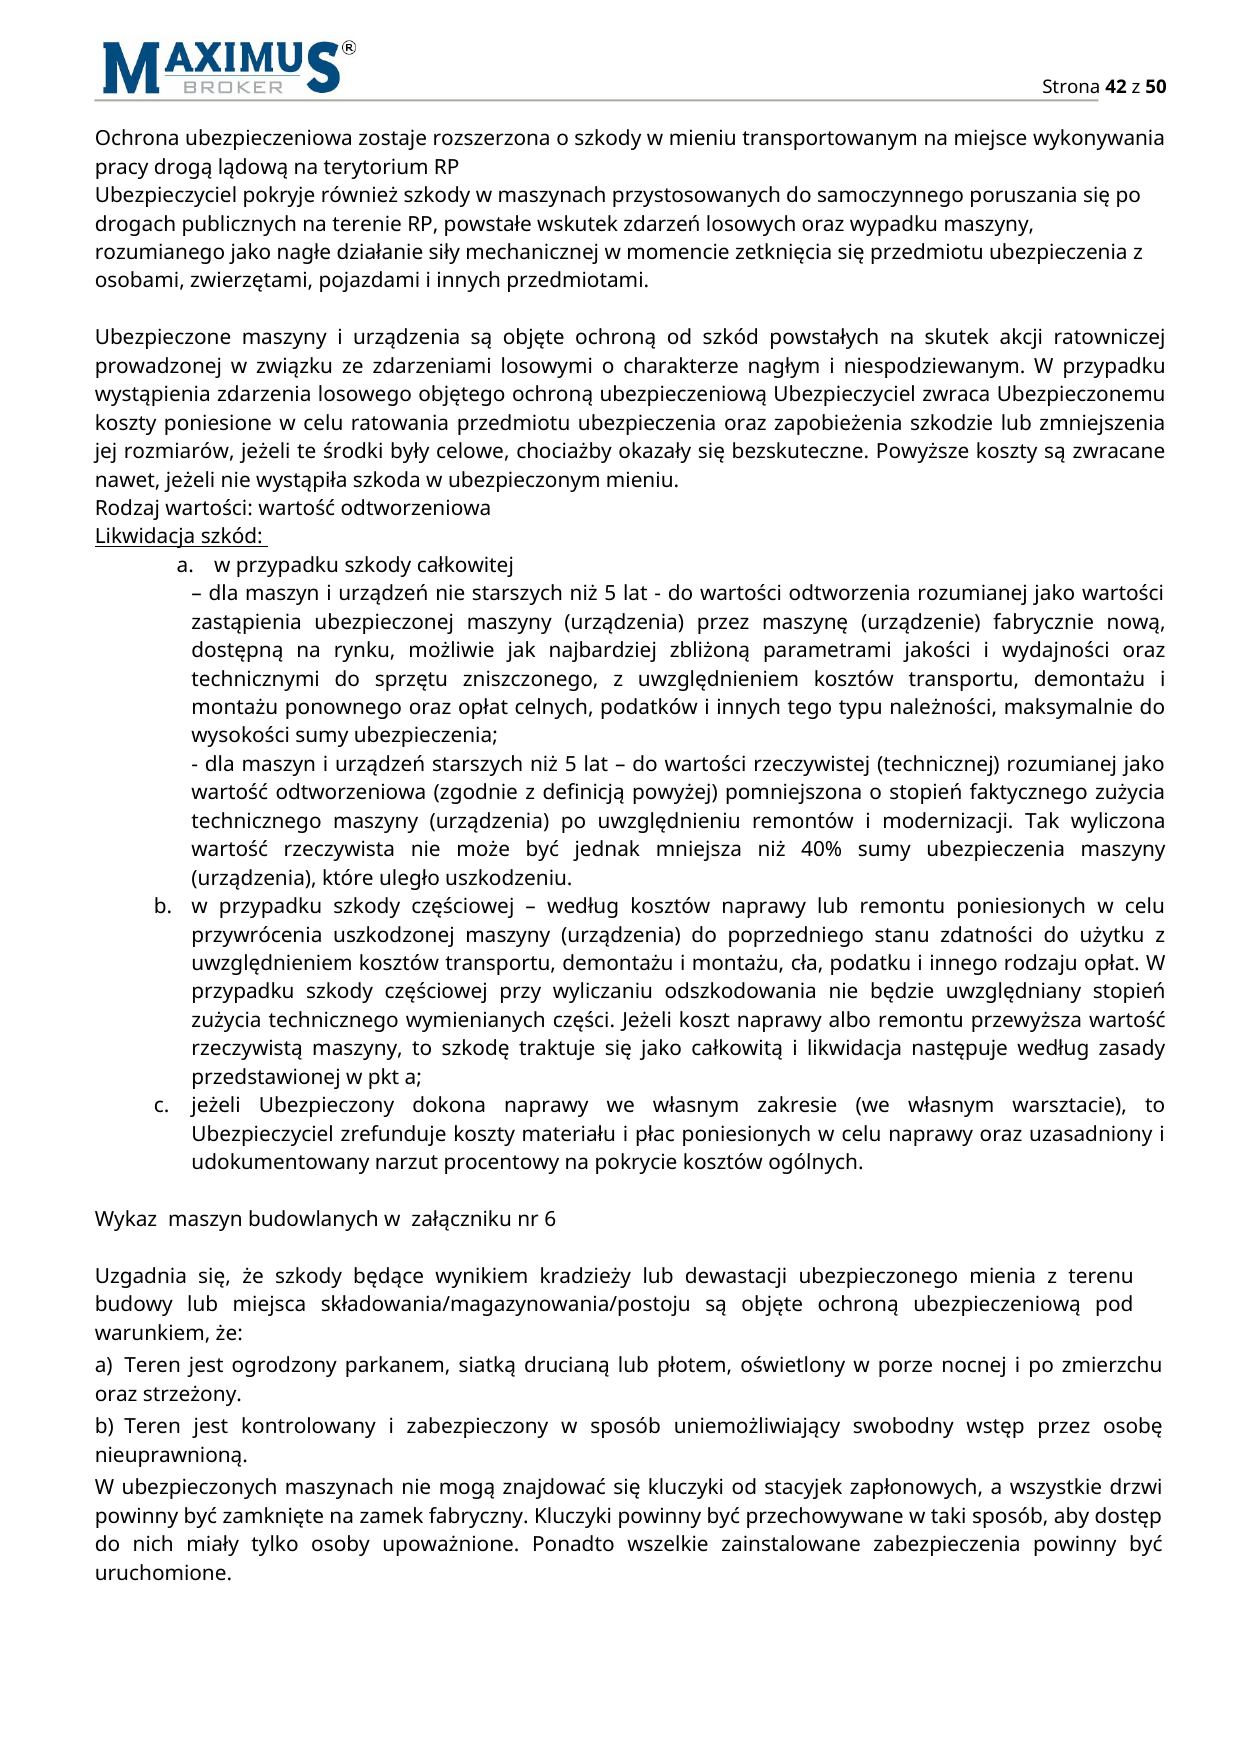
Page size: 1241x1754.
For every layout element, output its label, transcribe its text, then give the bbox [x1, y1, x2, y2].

list Teren jest ogrodzony parkanem, siatką drucianą lub płotem, oświetlony w porze nocnej i po zmierzchu oraz strzeżony. [94, 1350, 1163, 1407]
list Teren jest kontrolowany i zabezpieczony w sposób uniemożliwiający swobodny wstęp przez osobę nieuprawnioną. [94, 1411, 1163, 1468]
text W ubezpieczonych maszynach nie mogą znajdować się kluczyki od stacyjek zapłonowych, a wszystkie drzwi powinny być zamknięte na zamek fabryczny. Kluczyki powinny być przechowywane w taki sposób, aby dostęp do nich miały tylko osoby upoważnione. Ponadto wszelkie zainstalowane zabezpieczenia powinny być uruchomione. [94, 1472, 1163, 1586]
list w przypadku szkody częściowej – według kosztów naprawy lub remontu poniesionych w celu przywrócenia uszkodzonej maszyny (urządzenia) do poprzedniego stanu zdatności do użytku z uwzględnieniem kosztów transportu, demontażu i montażu, cła, podatku i innego rodzaju opłat. W przypadku szkody częściowej przy wyliczaniu odszkodowania nie będzie uwzględniany stopień zużycia technicznego wymienianych części. Jeżeli koszt naprawy albo remontu przewyższa wartość rzeczywistą maszyny, to szkodę traktuje się jako całkowitą i likwidacja następuje według zasady przedstawionej w pkt a; [154, 891, 1166, 1090]
text Rodzaj wartości: wartość odtworzeniowa [94, 493, 1166, 522]
picture [97, 36, 362, 98]
list jeżeli Ubezpieczony dokona naprawy we własnym zakresie (we własnym warsztacie), to Ubezpieczyciel zrefunduje koszty materiału i płac poniesionych w celu naprawy oraz uzasadniony i udokumentowany narzut procentowy na pokrycie kosztów ogólnych. [154, 1090, 1166, 1176]
text Uzgadnia się, że szkody będące wynikiem kradzieży lub dewastacji ubezpieczonego mienia z terenu budowy lub miejsca składowania/magazynowania/postoju są objęte ochroną ubezpieczeniową pod warunkiem, że: [94, 1261, 1134, 1346]
text – dla maszyn i urządzeń nie starszych niż 5 lat - do wartości odtworzenia rozumianej jako wartości zastąpienia ubezpieczonej maszyny (urządzenia) przez maszynę (urządzenie) fabrycznie nową, dostępną na rynku, możliwie jak najbardziej zbliżoną parametrami jakości i wydajności oraz technicznymi do sprzętu zniszczonego, z uwzględnieniem kosztów transportu, demontażu i montażu ponownego oraz opłat celnych, podatków i innych tego typu należności, maksymalnie do wysokości sumy ubezpieczenia; [191, 578, 1166, 749]
text Likwidacja szkód: [94, 522, 1166, 550]
list w przypadku szkody całkowitej [176, 550, 1166, 578]
text Ubezpieczone maszyny i urządzenia są objęte ochroną od szkód powstałych na skutek akcji ratowniczej prowadzonej w związku ze zdarzeniami losowymi o charakterze nagłym i niespodziewanym. W przypadku wystąpienia zdarzenia losowego objętego ochroną ubezpieczeniową Ubezpieczyciel zwraca Ubezpieczonemu koszty poniesione w celu ratowania przedmiotu ubezpieczenia oraz zapobieżenia szkodzie lub zmniejszenia jej rozmiarów, jeżeli te środki były celowe, chociażby okazały się bezskuteczne. Powyższe koszty są zwracane nawet, jeżeli nie wystąpiła szkoda w ubezpieczonym mieniu. [94, 322, 1166, 493]
text Wykaz maszyn budowlanych w załączniku nr 6 [94, 1204, 1166, 1232]
text Ubezpieczyciel pokryje również szkody w maszynach przystosowanych do samoczynnego poruszania się po drogach publicznych na terenie RP, powstałe wskutek zdarzeń losowych oraz wypadku maszyny, rozumianego jako nagłe działanie siły mechanicznej w momencie zetknięcia się przedmiotu ubezpieczenia z osobami, zwierzętami, pojazdami i innych przedmiotami. [94, 180, 1166, 294]
text Ochrona ubezpieczeniowa zostaje rozszerzona o szkody w mieniu transportowanym na miejsce wykonywania pracy drogą lądową na terytorium RP [94, 123, 1166, 180]
text - dla maszyn i urządzeń starszych niż 5 lat – do wartości rzeczywistej (technicznej) rozumianej jako wartość odtworzeniowa (zgodnie z definicją powyżej) pomniejszona o stopień faktycznego zużycia technicznego maszyny (urządzenia) po uwzględnieniu remontów i modernizacji. Tak wyliczona wartość rzeczywista nie może być jednak mniejsza niż 40% sumy ubezpieczenia maszyny (urządzenia), które uległo uszkodzeniu. [191, 749, 1166, 891]
